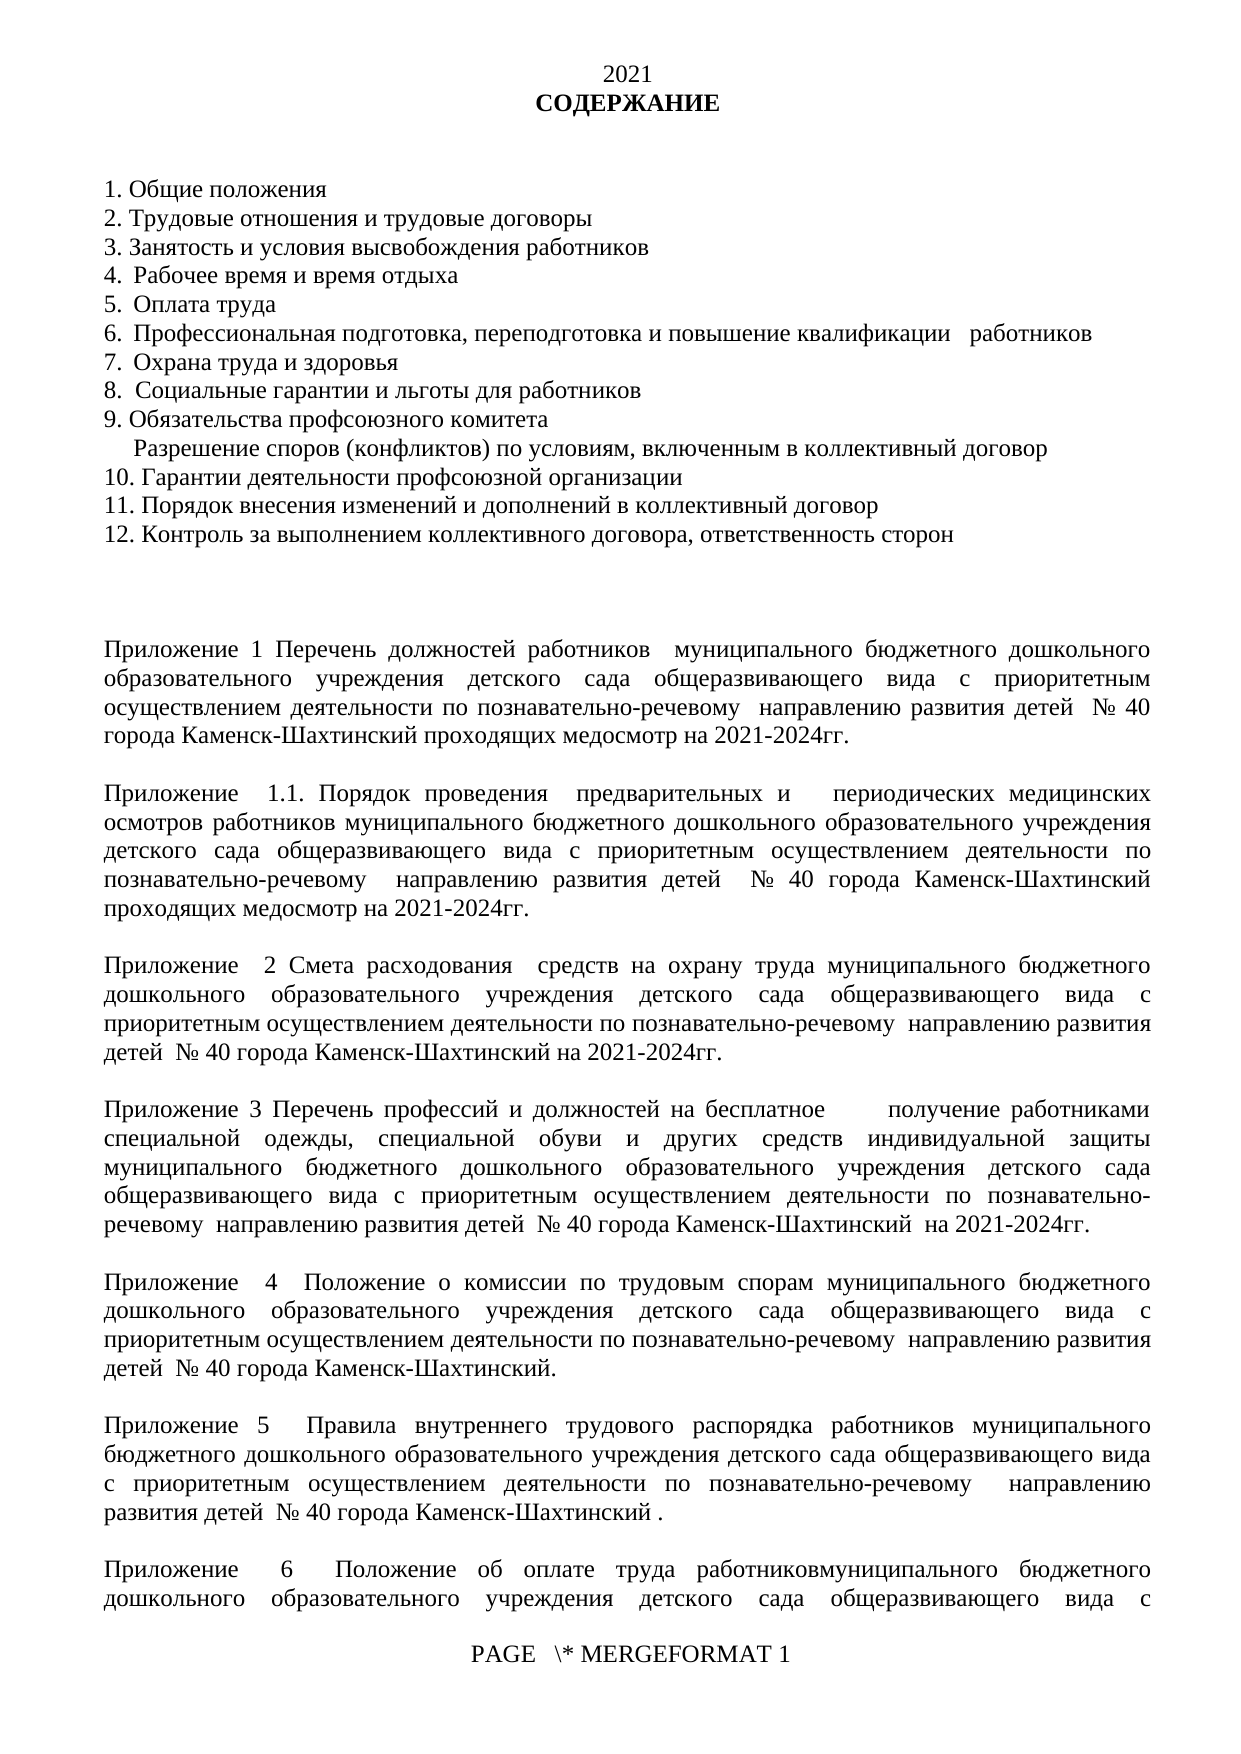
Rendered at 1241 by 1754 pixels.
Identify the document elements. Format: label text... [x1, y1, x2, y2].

text Приложение 5 Правила внутреннего трудового распорядка работников муниципального бюджетного дошкольного образовательного учреждения детского сада общеразвивающего вида с приоритетным осуществлением деятельности по познавательно-речевому направлению развития детей № 40 города Каменск-Шахтинский . [103, 1410, 1152, 1525]
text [103, 1554, 1152, 1612]
text Приложение 4 Положение о комиссии по трудовым спорам муниципального бюджетного дошкольного образовательного учреждения детского сада общеразвивающего вида с приоритетным осуществлением деятельности по познавательно-речевому направлению развития детей № 40 города Каменск-Шахтинский. [103, 1267, 1152, 1382]
text СОДЕРЖАНИЕ [103, 88, 1152, 117]
text 8. Социальные гарантии и льготы для работников [103, 375, 1152, 404]
list Оплата труда [103, 289, 1152, 318]
text Приложение 1.1. Порядок проведения предварительных и периодических медицинских осмотров работников муниципального бюджетного дошкольного образовательного учреждения детского сада общеразвивающего вида с приоритетным осуществлением деятельности по познавательно-речевому направлению развития детей № 40 города Каменск-Шахтинский проходящих медосмотр на 2021-2024гг. [103, 778, 1152, 922]
text 12. Контроль за выполнением коллективного договора, ответственность сторон [89, 519, 1152, 548]
list Профессиональная подготовка, переподготовка и повышение квалификации работников [103, 318, 1152, 347]
text 9. Обязательства профсоюзного комитета [103, 404, 1152, 433]
text 1. Общие положения [103, 174, 1152, 203]
text Приложение 2 Смета расходования средств на охрану труда муниципального бюджетного дошкольного образовательного учреждения детского сада общеразвивающего вида с приоритетным осуществлением деятельности по познавательно-речевому направлению развития детей № 40 города Каменск-Шахтинский на 2021-2024гг. [103, 950, 1152, 1065]
text 2. Трудовые отношения и трудовые договоры [103, 203, 1152, 232]
text 11. Порядок внесения изменений и дополнений в коллективный договор [89, 490, 1152, 519]
text Приложение 1 Перечень должностей работников муниципального бюджетного дошкольного образовательного учреждения детского сада общеразвивающего вида с приоритетным осуществлением деятельности по познавательно-речевому направлению развития детей № 40 города Каменск-Шахтинский проходящих медосмотр на 2021-2024гг. [103, 634, 1152, 749]
text 3. Занятость и условия высвобождения работников [103, 232, 1152, 260]
text 2021 [103, 59, 1152, 88]
list Охрана труда и здоровья [103, 347, 1152, 375]
text Разрешение споров (конфликтов) по условиям, включенным в коллективный договор [133, 433, 1152, 462]
text 10. Гарантии деятельности профсоюзной организации [89, 462, 1152, 490]
text Приложение 3 Перечень профессий и должностей на бесплатное получение работниками специальной одежды, специальной обуви и других средств индивидуальной защиты муниципального бюджетного дошкольного образовательного учреждения детского сада общеразвивающего вида с приоритетным осуществлением деятельности по познавательно-речевому направлению развития детей № 40 города Каменск-Шахтинский на 2021-2024гг. [103, 1094, 1152, 1238]
list Рабочее время и время отдыха [103, 260, 1152, 289]
